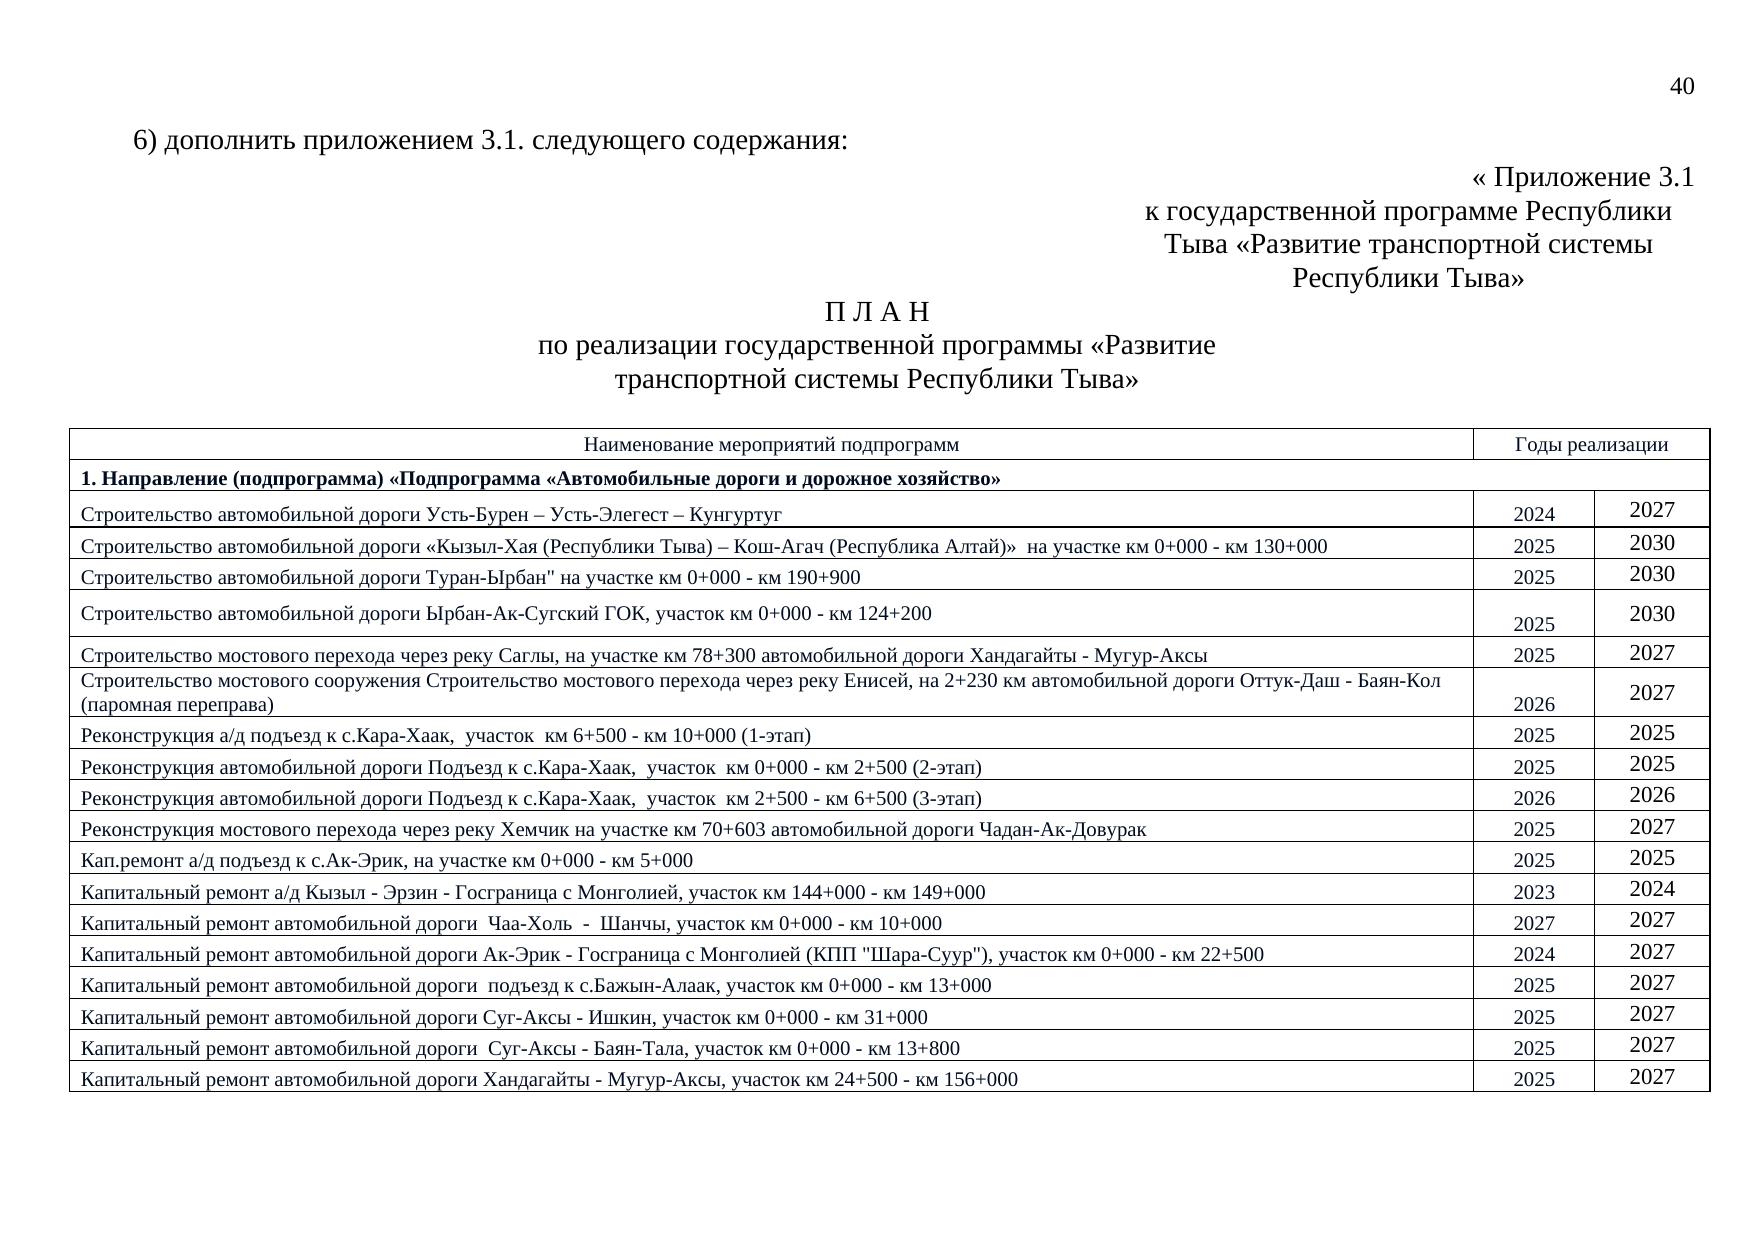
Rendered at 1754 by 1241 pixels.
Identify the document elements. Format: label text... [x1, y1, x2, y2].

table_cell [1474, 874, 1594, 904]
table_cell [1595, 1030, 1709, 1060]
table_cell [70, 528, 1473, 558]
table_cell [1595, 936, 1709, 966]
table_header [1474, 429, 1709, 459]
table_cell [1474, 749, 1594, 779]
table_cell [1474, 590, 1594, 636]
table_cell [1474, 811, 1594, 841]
text П Л А Н [59, 294, 1695, 327]
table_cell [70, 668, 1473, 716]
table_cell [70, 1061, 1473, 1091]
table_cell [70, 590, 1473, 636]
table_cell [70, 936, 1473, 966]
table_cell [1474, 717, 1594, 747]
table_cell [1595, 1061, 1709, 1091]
text « Приложение 3.1 [59, 156, 1695, 193]
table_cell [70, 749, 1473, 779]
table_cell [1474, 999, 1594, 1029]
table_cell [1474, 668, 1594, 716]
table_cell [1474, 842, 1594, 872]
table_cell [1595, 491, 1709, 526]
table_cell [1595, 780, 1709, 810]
text к государственной программе Республики Тыва «Развитие транспортной системы [1122, 193, 1695, 260]
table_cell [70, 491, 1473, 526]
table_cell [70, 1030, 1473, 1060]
text 6) дополнить приложением 3.1. следующего содержания: [59, 118, 1695, 156]
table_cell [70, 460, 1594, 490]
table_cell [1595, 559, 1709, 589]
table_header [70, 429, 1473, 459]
text транспортной системы Республики Тыва» [59, 361, 1695, 394]
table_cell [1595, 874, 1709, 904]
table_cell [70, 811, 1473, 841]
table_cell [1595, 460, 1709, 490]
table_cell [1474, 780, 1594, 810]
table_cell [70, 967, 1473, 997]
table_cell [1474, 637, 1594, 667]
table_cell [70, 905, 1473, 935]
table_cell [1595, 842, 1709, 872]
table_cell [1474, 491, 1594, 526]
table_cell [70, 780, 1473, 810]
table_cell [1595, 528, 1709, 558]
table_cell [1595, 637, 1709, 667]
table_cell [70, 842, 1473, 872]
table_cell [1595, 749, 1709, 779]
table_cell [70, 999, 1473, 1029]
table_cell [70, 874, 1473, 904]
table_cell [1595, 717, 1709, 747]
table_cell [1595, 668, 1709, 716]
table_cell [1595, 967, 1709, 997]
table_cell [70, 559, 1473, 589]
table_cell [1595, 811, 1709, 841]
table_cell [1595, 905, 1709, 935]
text по реализации государственной программы «Развитие [59, 327, 1695, 361]
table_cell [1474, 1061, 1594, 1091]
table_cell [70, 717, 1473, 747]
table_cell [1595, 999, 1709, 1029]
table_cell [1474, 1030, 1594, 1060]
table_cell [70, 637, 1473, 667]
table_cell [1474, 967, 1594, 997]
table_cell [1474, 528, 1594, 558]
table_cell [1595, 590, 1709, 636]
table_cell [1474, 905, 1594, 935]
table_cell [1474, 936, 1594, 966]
text Республики Тыва» [1122, 260, 1695, 294]
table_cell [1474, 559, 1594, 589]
